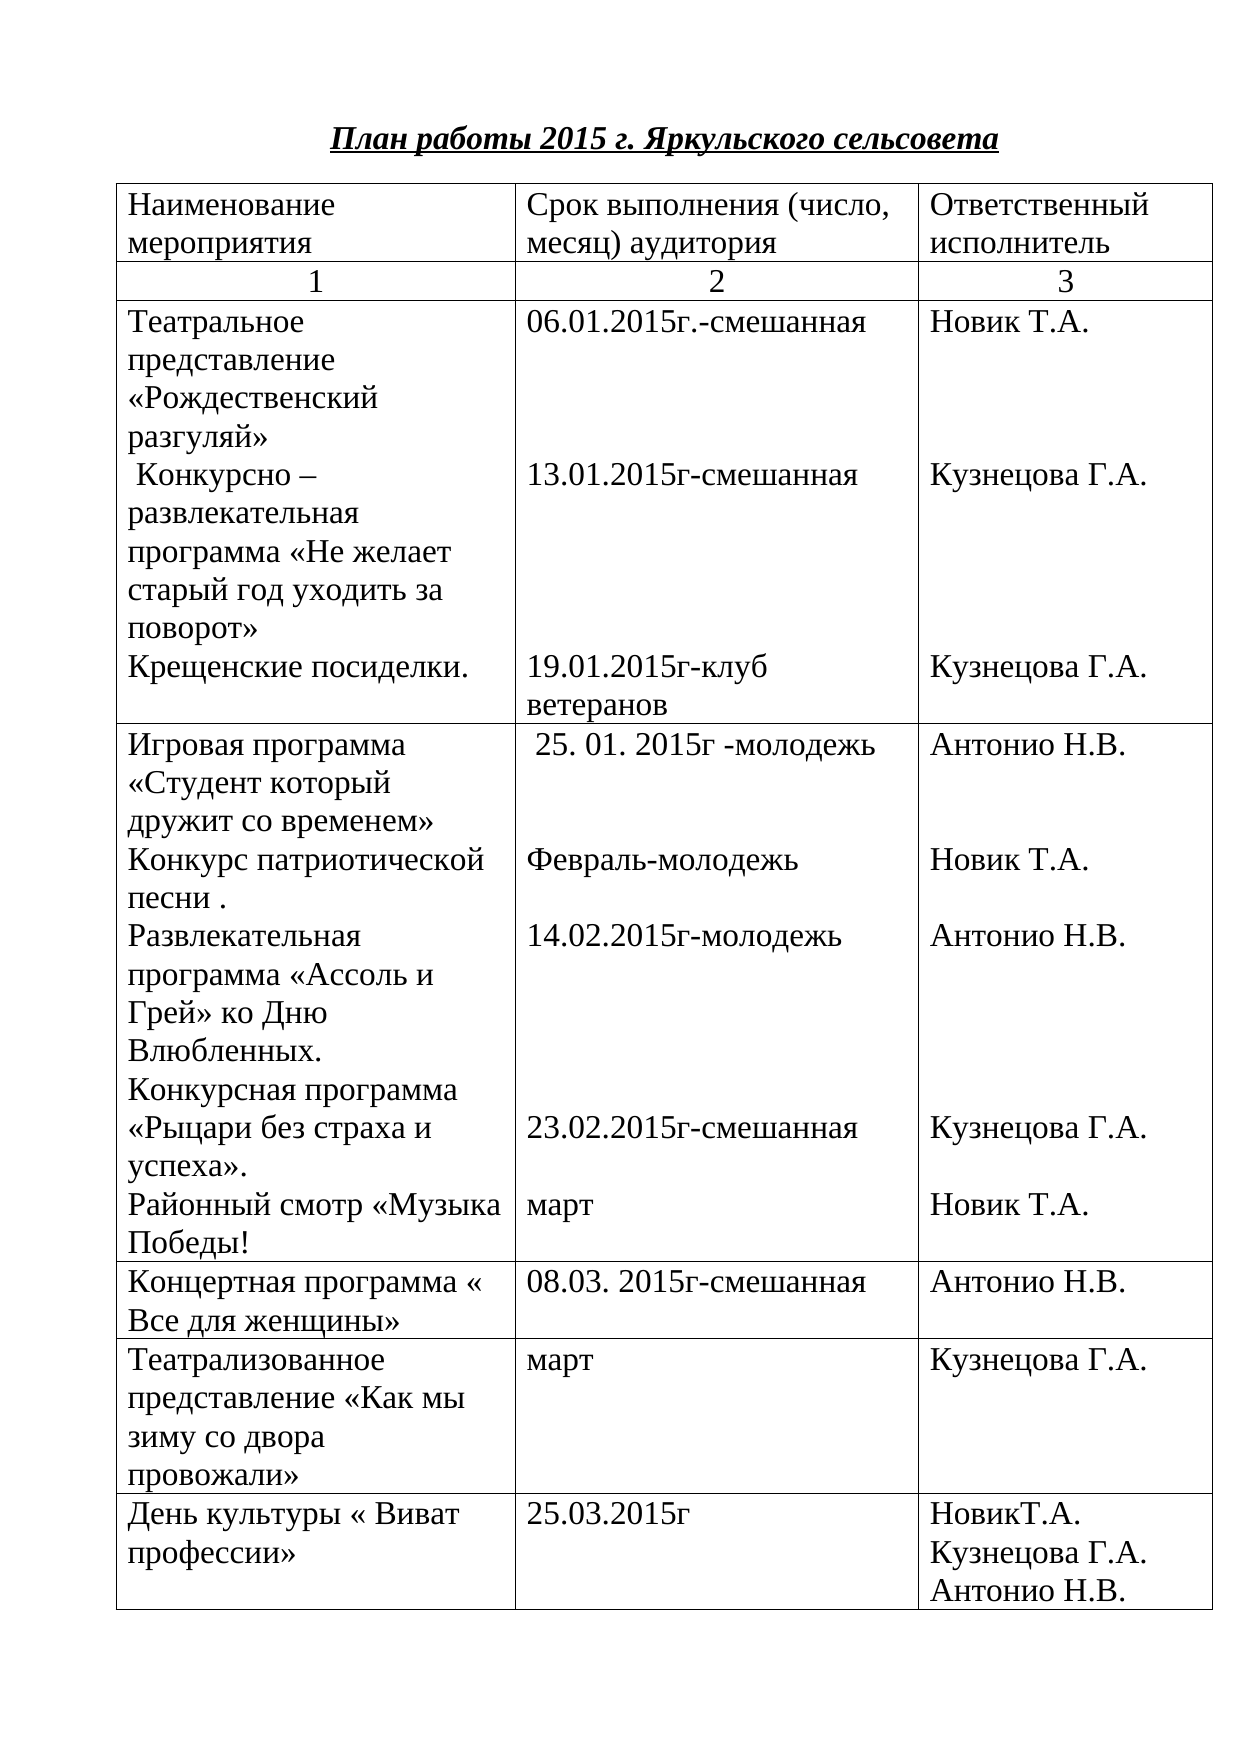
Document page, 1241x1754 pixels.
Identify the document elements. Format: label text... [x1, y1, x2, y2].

table_cell Кузнецова Г.А. [919, 1339, 1212, 1493]
table_cell Театральное представление «Рождественский разгуляй» Конкурсно – развлекательная программа «Не желает старый год уходить за поворот» Крещенские посиделки. [117, 301, 515, 723]
table_header Наименование мероприятия [117, 184, 515, 261]
table_cell Концертная программа « Все для женщины» [117, 1262, 515, 1338]
table_cell НовикТ.А. Кузнецова Г.А. Антонио Н.В. [919, 1494, 1212, 1609]
text План работы 2015 г. Яркульского сельсовета [177, 118, 1152, 156]
table_cell 06.01.2015г.-смешанная 13.01.2015г-смешанная 19.01.2015г-клуб ветеранов [516, 301, 918, 723]
table_cell 25.03.2015г [516, 1494, 918, 1609]
table_cell Антонио Н.В. [919, 1262, 1212, 1338]
table_cell 1 [117, 262, 515, 300]
table_cell 08.03. 2015г-смешанная [516, 1262, 918, 1338]
table_cell Игровая программа «Студент который дружит со временем» Конкурс патриотической песни . Развлекательная программа «Ассоль и Грей» ко Дню Влюбленных. Конкурсная программа «Рыцари без страха и успеха». Районный смотр «Музыка Победы! [117, 724, 515, 1261]
table_cell Театрализованное представление «Как мы зиму со двора провожали» [117, 1339, 515, 1493]
table_header Срок выполнения (число, месяц) аудитория [516, 184, 918, 261]
table_cell 25. 01. 2015г -молодежь Февраль-молодежь 14.02.2015г-молодежь 23.02.2015г-смешанная март [516, 724, 918, 1261]
table_cell 3 [919, 262, 1212, 300]
table_cell День культуры « Виват профессии» [117, 1494, 515, 1609]
table_cell Новик Т.А. Кузнецова Г.А. Кузнецова Г.А. [919, 301, 1212, 723]
table_cell 2 [516, 262, 918, 300]
table_header Ответственный исполнитель [919, 184, 1212, 261]
table_cell март [516, 1339, 918, 1493]
table_cell Антонио Н.В. Новик Т.А. Антонио Н.В. Кузнецова Г.А. Новик Т.А. [919, 724, 1212, 1261]
